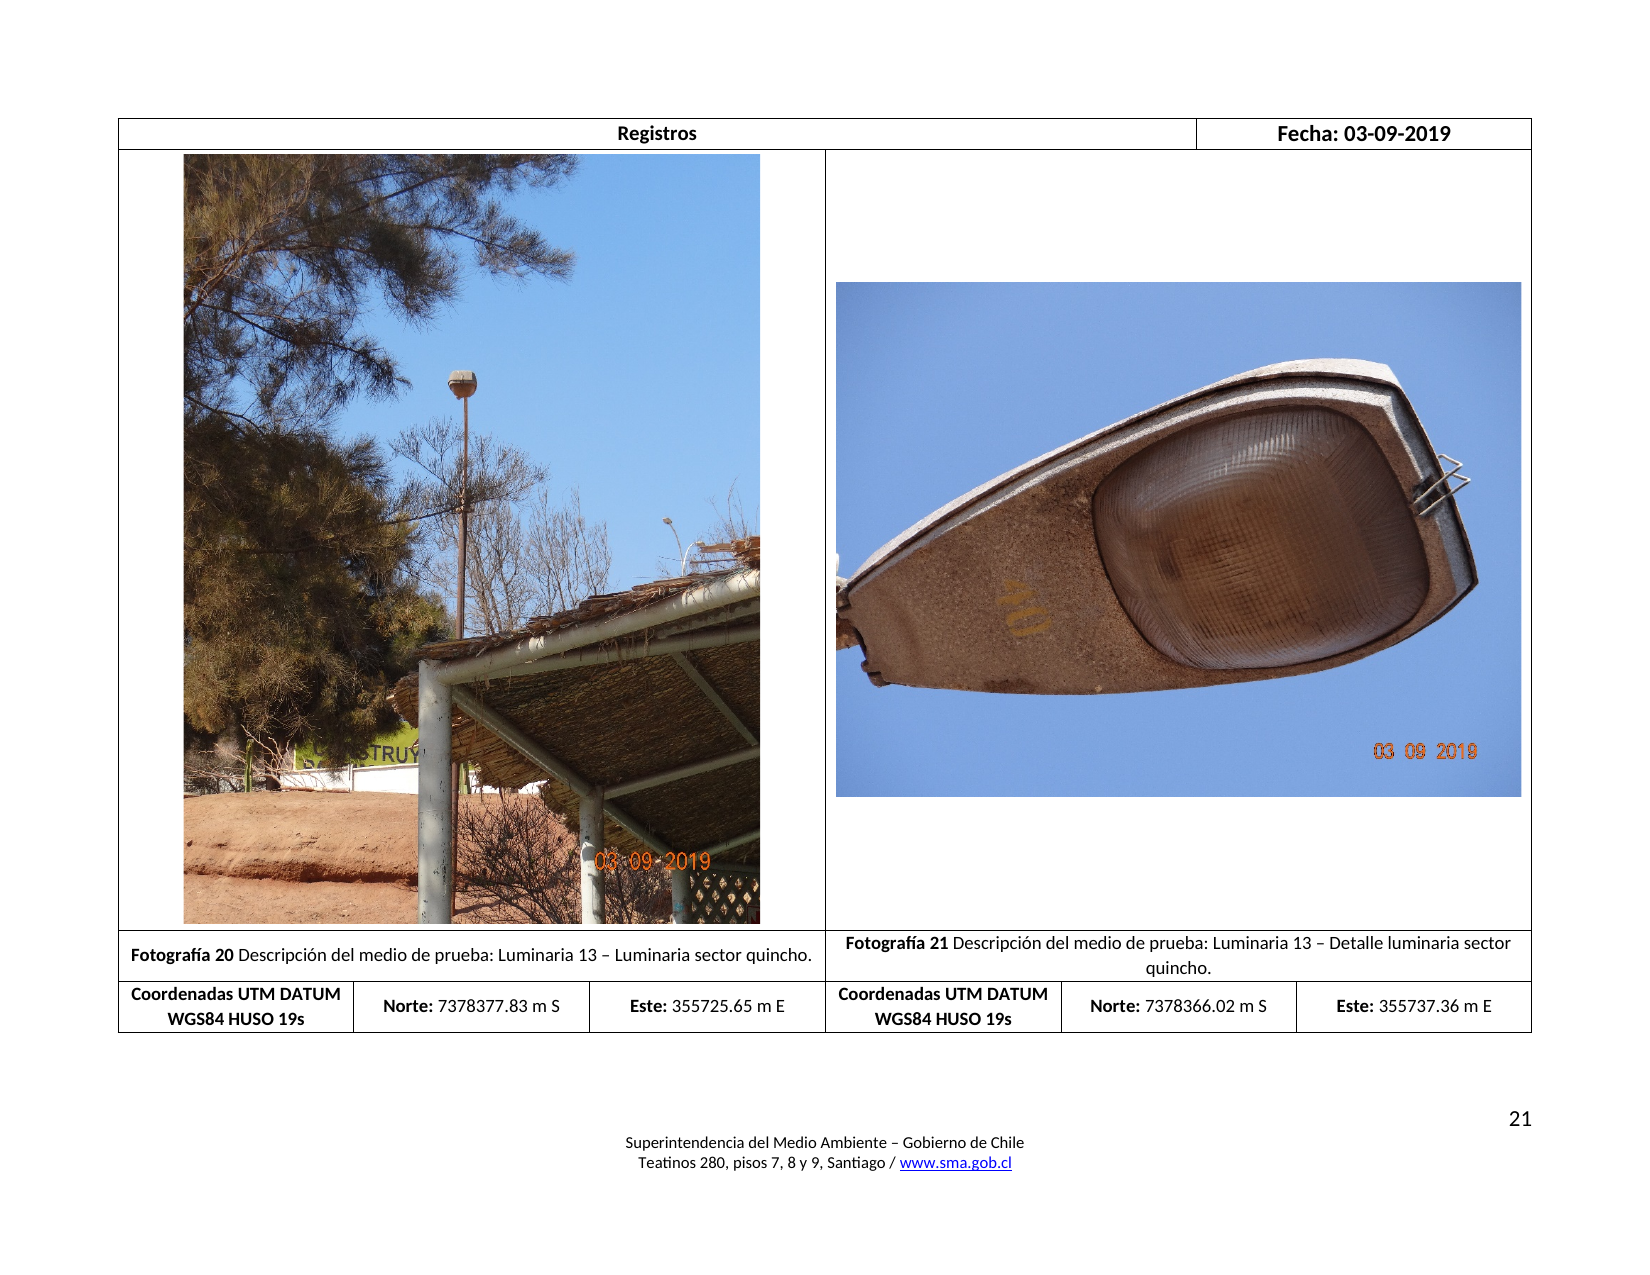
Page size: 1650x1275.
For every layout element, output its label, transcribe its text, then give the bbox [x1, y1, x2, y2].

picture [183, 154, 761, 924]
table_cell Fotografía 21 Descripción del medio de prueba: Luminaria 13 – Detalle luminaria sector quincho. [826, 931, 1531, 981]
table_header Registros [119, 119, 1196, 149]
table_cell Coordenadas UTM DATUM WGS84 HUSO 19s [119, 982, 353, 1032]
table_cell Este: 355725.65 m E [590, 982, 825, 1032]
table_cell Norte: 7378366.02 m S [1062, 982, 1296, 1032]
table_header Fecha: 03-09-2019 [1197, 119, 1531, 149]
table_cell [826, 150, 1531, 930]
table_cell [119, 150, 825, 930]
picture [836, 282, 1522, 797]
table_cell Norte: 7378377.83 m S [354, 982, 589, 1032]
table_cell Este: 355737.36 m E [1297, 982, 1531, 1032]
table_cell Coordenadas UTM DATUM WGS84 HUSO 19s [826, 982, 1061, 1032]
table_cell Fotografía 20 Descripción del medio de prueba: Luminaria 13 – Luminaria sector quincho. [119, 931, 825, 981]
